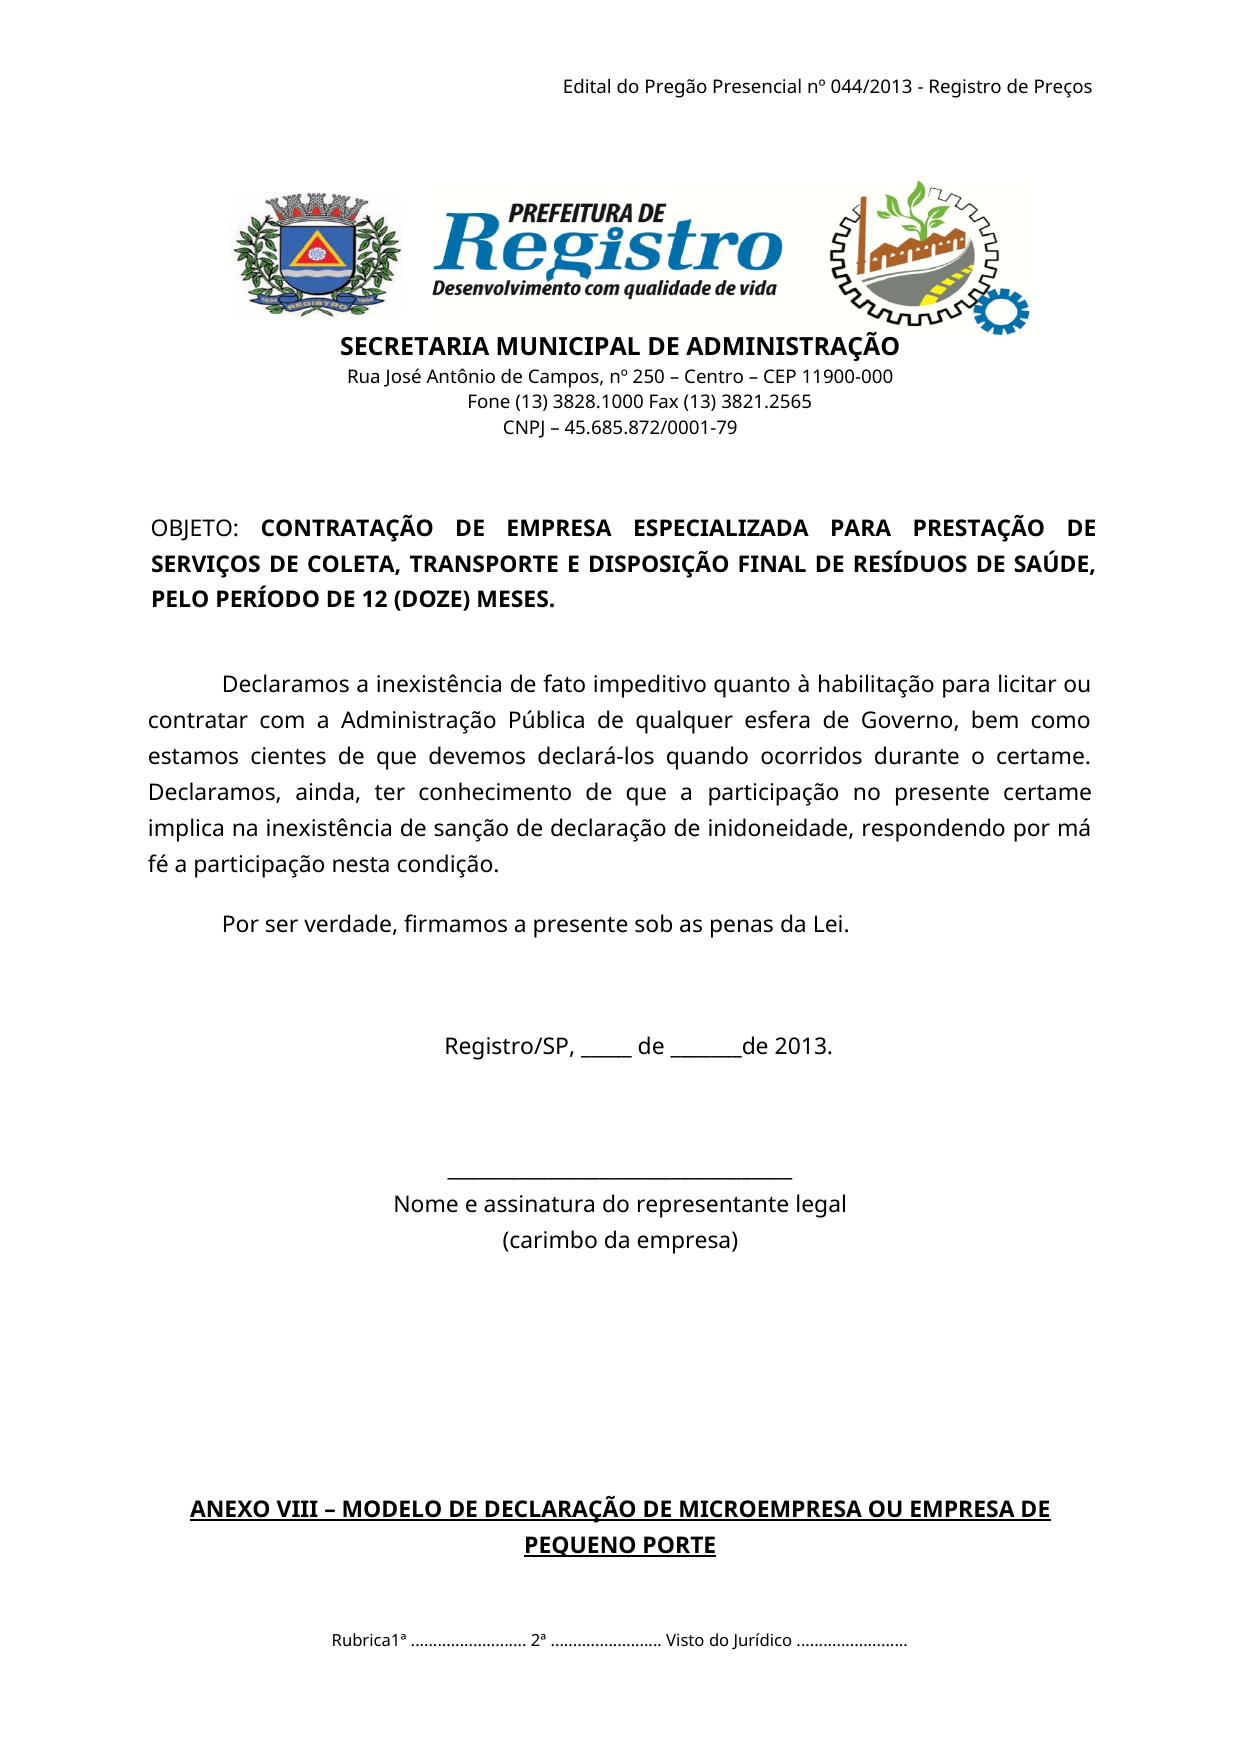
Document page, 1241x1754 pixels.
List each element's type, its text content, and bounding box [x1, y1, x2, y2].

text OBJETO: CONTRATAÇÃO DE EMPRESA ESPECIALIZADA PARA PRESTAÇÃO DE SERVIÇOS DE COLETA, TRANSPORTE E DISPOSIÇÃO FINAL DE RESÍDUOS DE SAÚDE, PELO PERÍODO DE 12 (DOZE) MESES. [150, 512, 1097, 615]
text __________________________________ [148, 1152, 1092, 1183]
text (carimbo da empresa) [148, 1224, 1092, 1255]
text Por ser verdade, firmamos a presente sob as penas da Lei. [148, 908, 1092, 940]
text Declaramos a inexistência de fato impeditivo quanto à habilitação para licitar ou contratar com a Administração Pública de qualquer esfera de Governo, bem como estamos cientes de que devemos declará-los quando ocorridos durante o certame. Declaramos, ainda, ter conhecimento de que a participação no presente certame implica na inexistência de sanção de declaração de inidoneidade, respondendo por má fé a participação nesta condição. [148, 668, 1092, 879]
text Registro/SP, _____ de _______de 2013. [185, 1030, 1092, 1062]
picture [193, 179, 1047, 335]
text ANEXO VIII – MODELO DE DECLARAÇÃO DE MICROEMPRESA OU EMPRESA DE PEQUENO PORTE [148, 1493, 1092, 1560]
text Nome e assinatura do representante legal [148, 1188, 1092, 1219]
